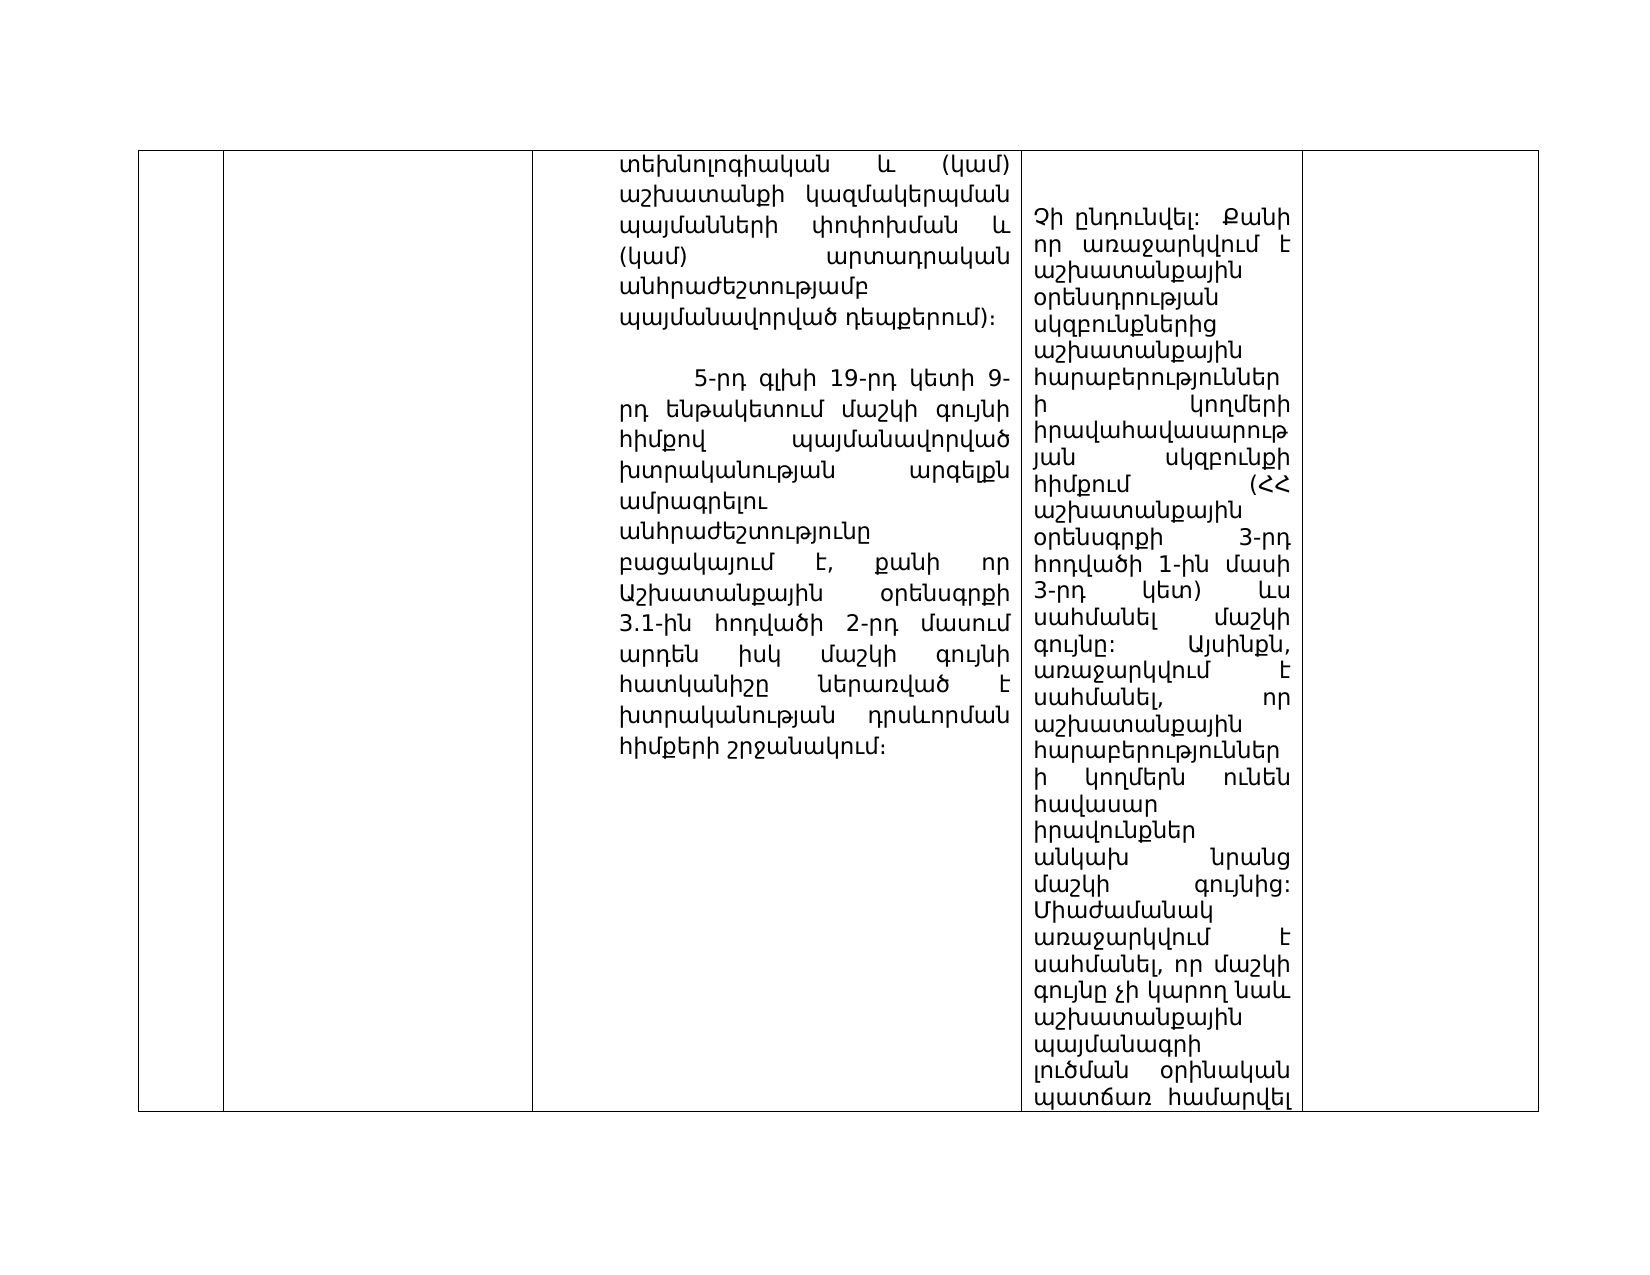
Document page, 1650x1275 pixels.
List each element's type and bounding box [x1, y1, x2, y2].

table_cell [533, 151, 1021, 1111]
table_cell [139, 151, 223, 1111]
table_cell [1303, 151, 1538, 1111]
table_cell [1022, 151, 1302, 1111]
table_cell [224, 151, 532, 1111]
